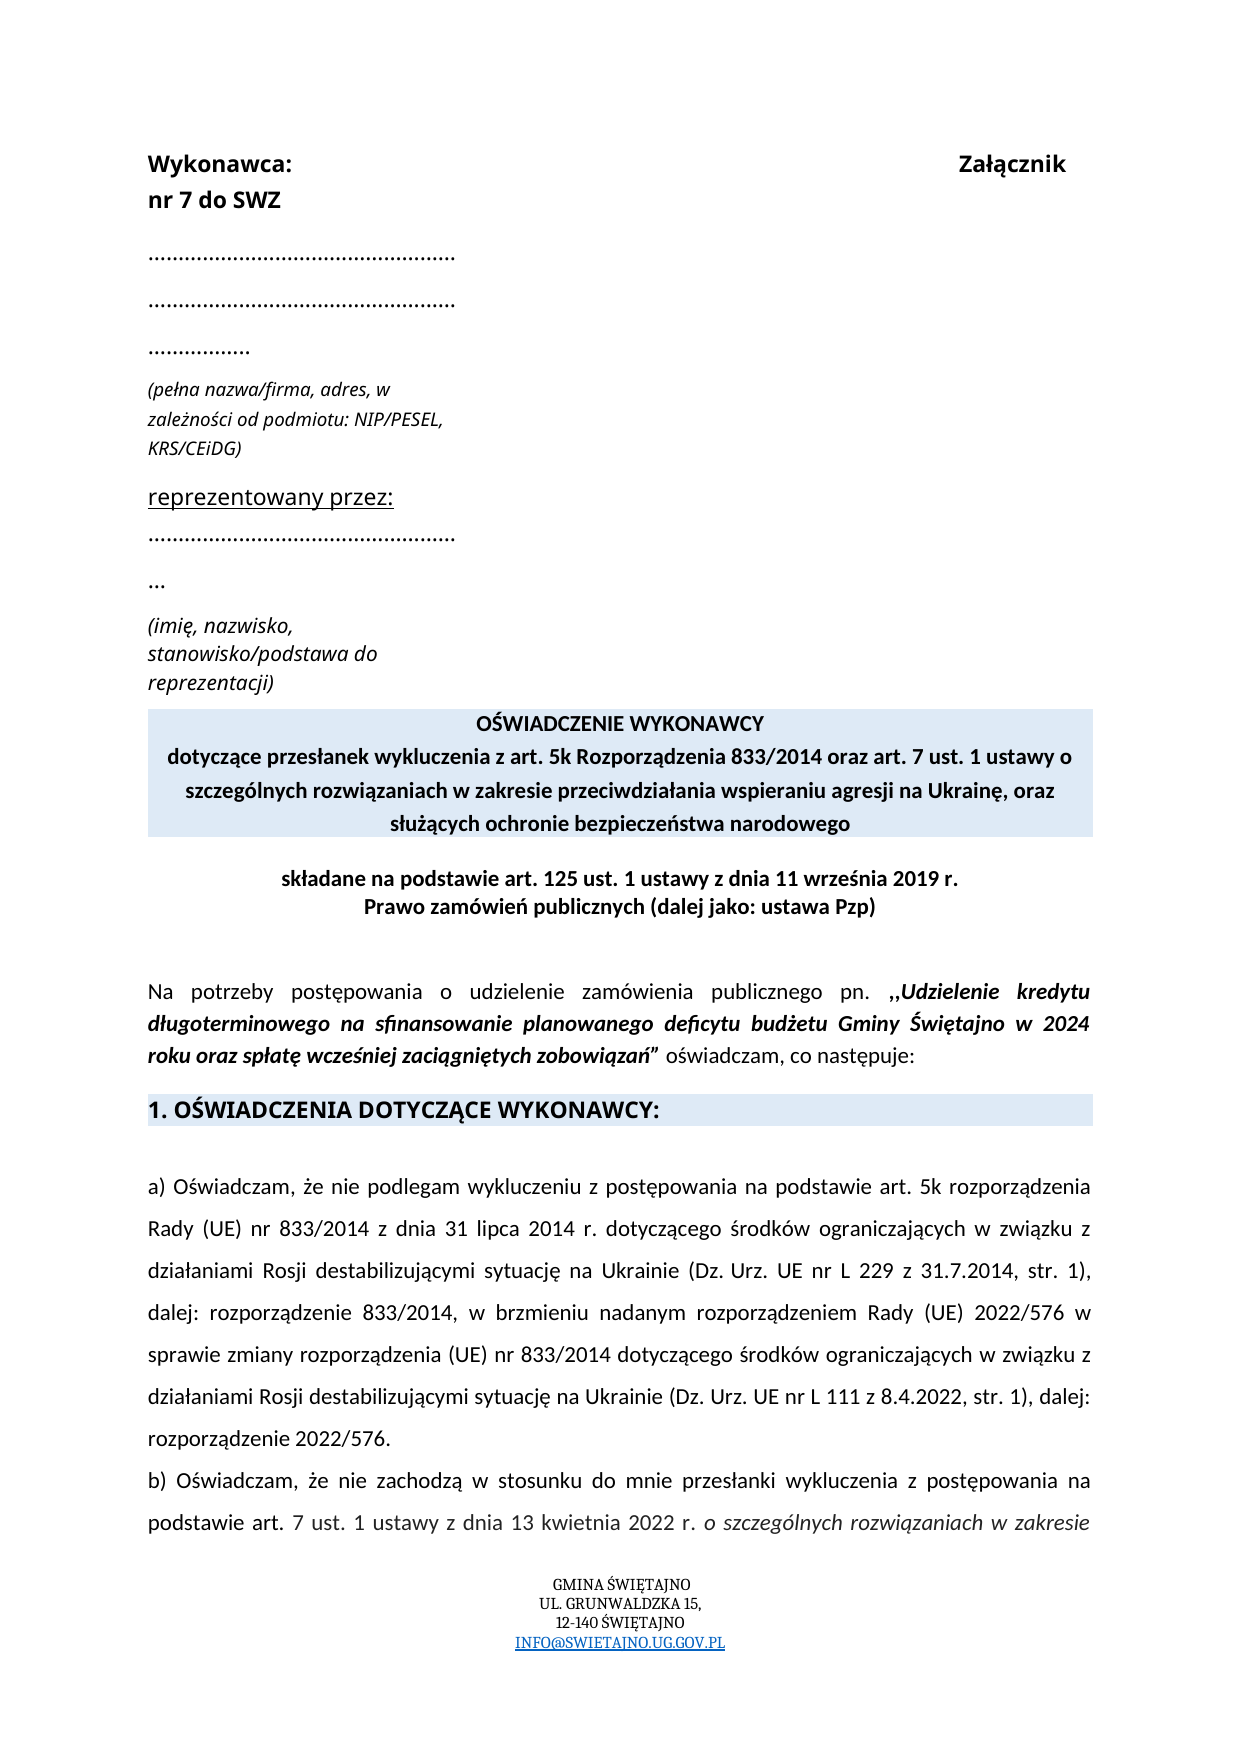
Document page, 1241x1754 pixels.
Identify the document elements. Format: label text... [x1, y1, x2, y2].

text a) Oświadczam, że nie podlegam wykluczeniu z postępowania na podstawie art. 5k rozporządzenia Rady (UE) nr 833/2014 z dnia 31 lipca 2014 r. dotyczącego środków ograniczających w związku z działaniami Rosji destabilizującymi sytuację na Ukrainie (Dz. Urz. UE nr L 229 z 31.7.2014, str. 1), dalej: rozporządzenie 833/2014, w brzmieniu nadanym rozporządzeniem Rady (UE) 2022/576 w sprawie zmiany rozporządzenia (UE) nr 833/2014 dotyczącego środków ograniczających w związku z działaniami Rosji destabilizującymi sytuację na Ukrainie (Dz. Urz. UE nr L 111 z 8.4.2022, str. 1), dalej: rozporządzenie 2022/576. [148, 1172, 1093, 1452]
text ……………………………………………………………………………………………………….. [148, 236, 472, 361]
text Na potrzeby postępowania o udzielenie zamówienia publicznego pn. ,,Udzielenie kredytu długoterminowego na sfinansowanie planowanego deficytu budżetu Gminy Świętajno w 2024 roku oraz spłatę wcześniej zaciągniętych zobowiązań” oświadczam, co następuje: [148, 977, 1093, 1069]
text składane na podstawie art. 125 ust. 1 ustawy z dnia 11 września 2019 r. [148, 864, 1093, 892]
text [148, 1466, 1093, 1536]
text OŚWIADCZENIE WYKONAWCY dotyczące przesłanek wykluczenia z art. 5k Rozporządzenia 833/2014 oraz art. 7 ust. 1 ustawy o szczególnych rozwiązaniach w zakresie przeciwdziałania wspieraniu agresji na Ukrainę, oraz służących ochronie bezpieczeństwa narodowego [148, 709, 1093, 837]
text (pełna nazwa/firma, adres, w zależności od podmiotu: NIP/PESEL, KRS/CEiDG) [148, 377, 472, 461]
text Prawo zamówień publicznych (dalej jako: ustawa Pzp) [148, 892, 1093, 920]
text ……………………………………………… [148, 517, 472, 595]
text reprezentowany przez: [148, 481, 1093, 512]
text 1. OŚWIADCZENIA DOTYCZĄCE WYKONAWCY: [148, 1094, 1093, 1126]
text Wykonawca: Załącznik nr 7 do SWZ [148, 148, 1093, 215]
text (imię, nazwisko, stanowisko/podstawa do reprezentacji) [148, 611, 472, 696]
